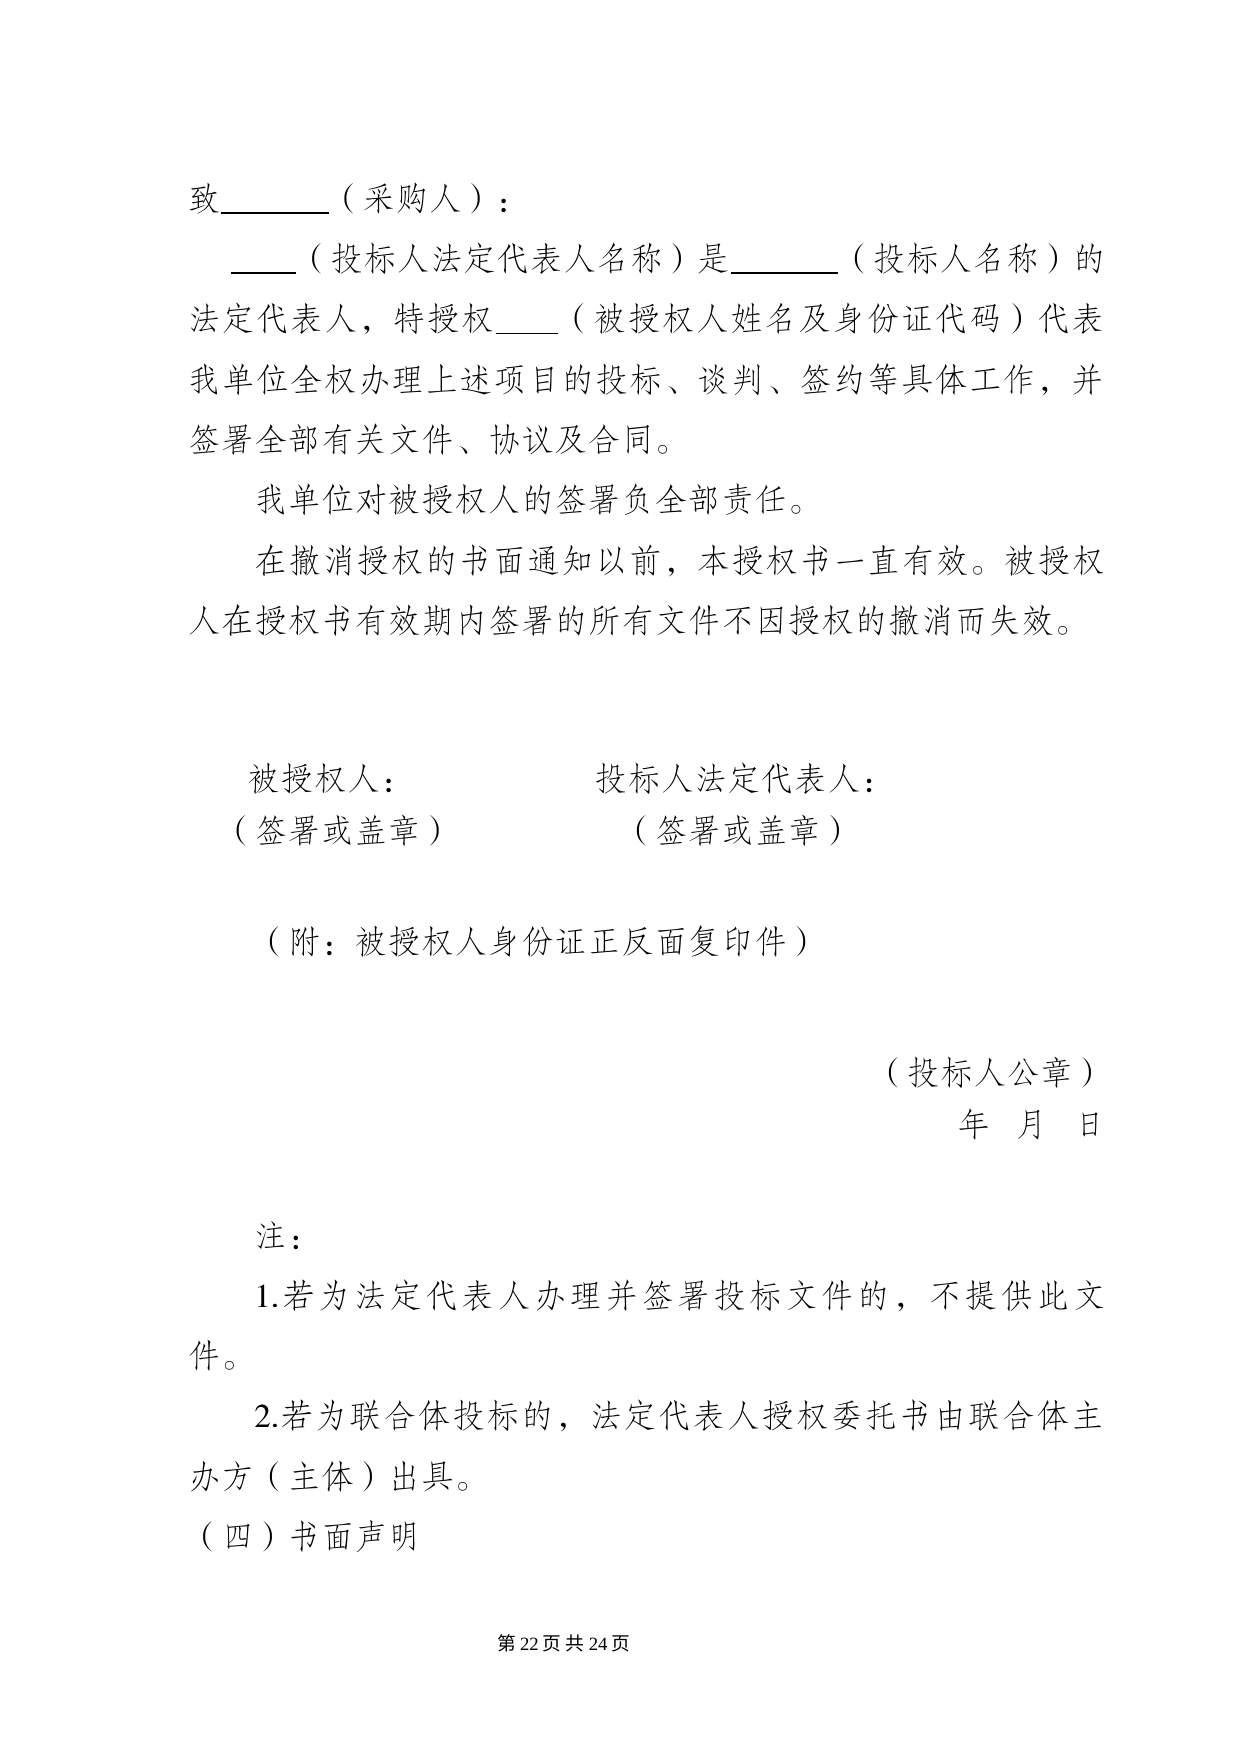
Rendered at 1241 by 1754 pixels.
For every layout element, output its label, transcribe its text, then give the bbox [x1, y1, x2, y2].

text 1.若为法定代表人办理并签署投标文件的，不提供此文件。 [187, 1259, 1106, 1380]
text 注： [187, 1199, 1106, 1259]
text （附：被授权人身份证正反面复印件） [187, 905, 1106, 965]
text 致 （采购人）： [187, 162, 1106, 222]
text 在撤消授权的书面通知以前，本授权书一直有效。被授权人在授权书有效期内签署的所有文件不因授权的撤消而失效。 [187, 524, 1106, 644]
text 年 月 日 [187, 1094, 1106, 1147]
text （投标人法定代表人名称）是 （投标人名称）的法定代表人，特授权 （被授权人姓名及身份证代码）代表我单位全权办理上述项目的投标、谈判、签约等具体工作，并签署全部有关文件、协议及合同。 [187, 222, 1106, 463]
text （签署或盖章） （签署或盖章） [187, 801, 1106, 853]
text （投标人公章） [187, 1042, 1106, 1094]
text （四）书面声明 [187, 1500, 1106, 1561]
text 被授权人： 投标人法定代表人： [187, 749, 1106, 801]
text 2.若为联合体投标的，法定代表人授权委托书由联合体主办方（主体）出具。 [187, 1380, 1106, 1500]
text 我单位对被授权人的签署负全部责任。 [187, 463, 1106, 524]
